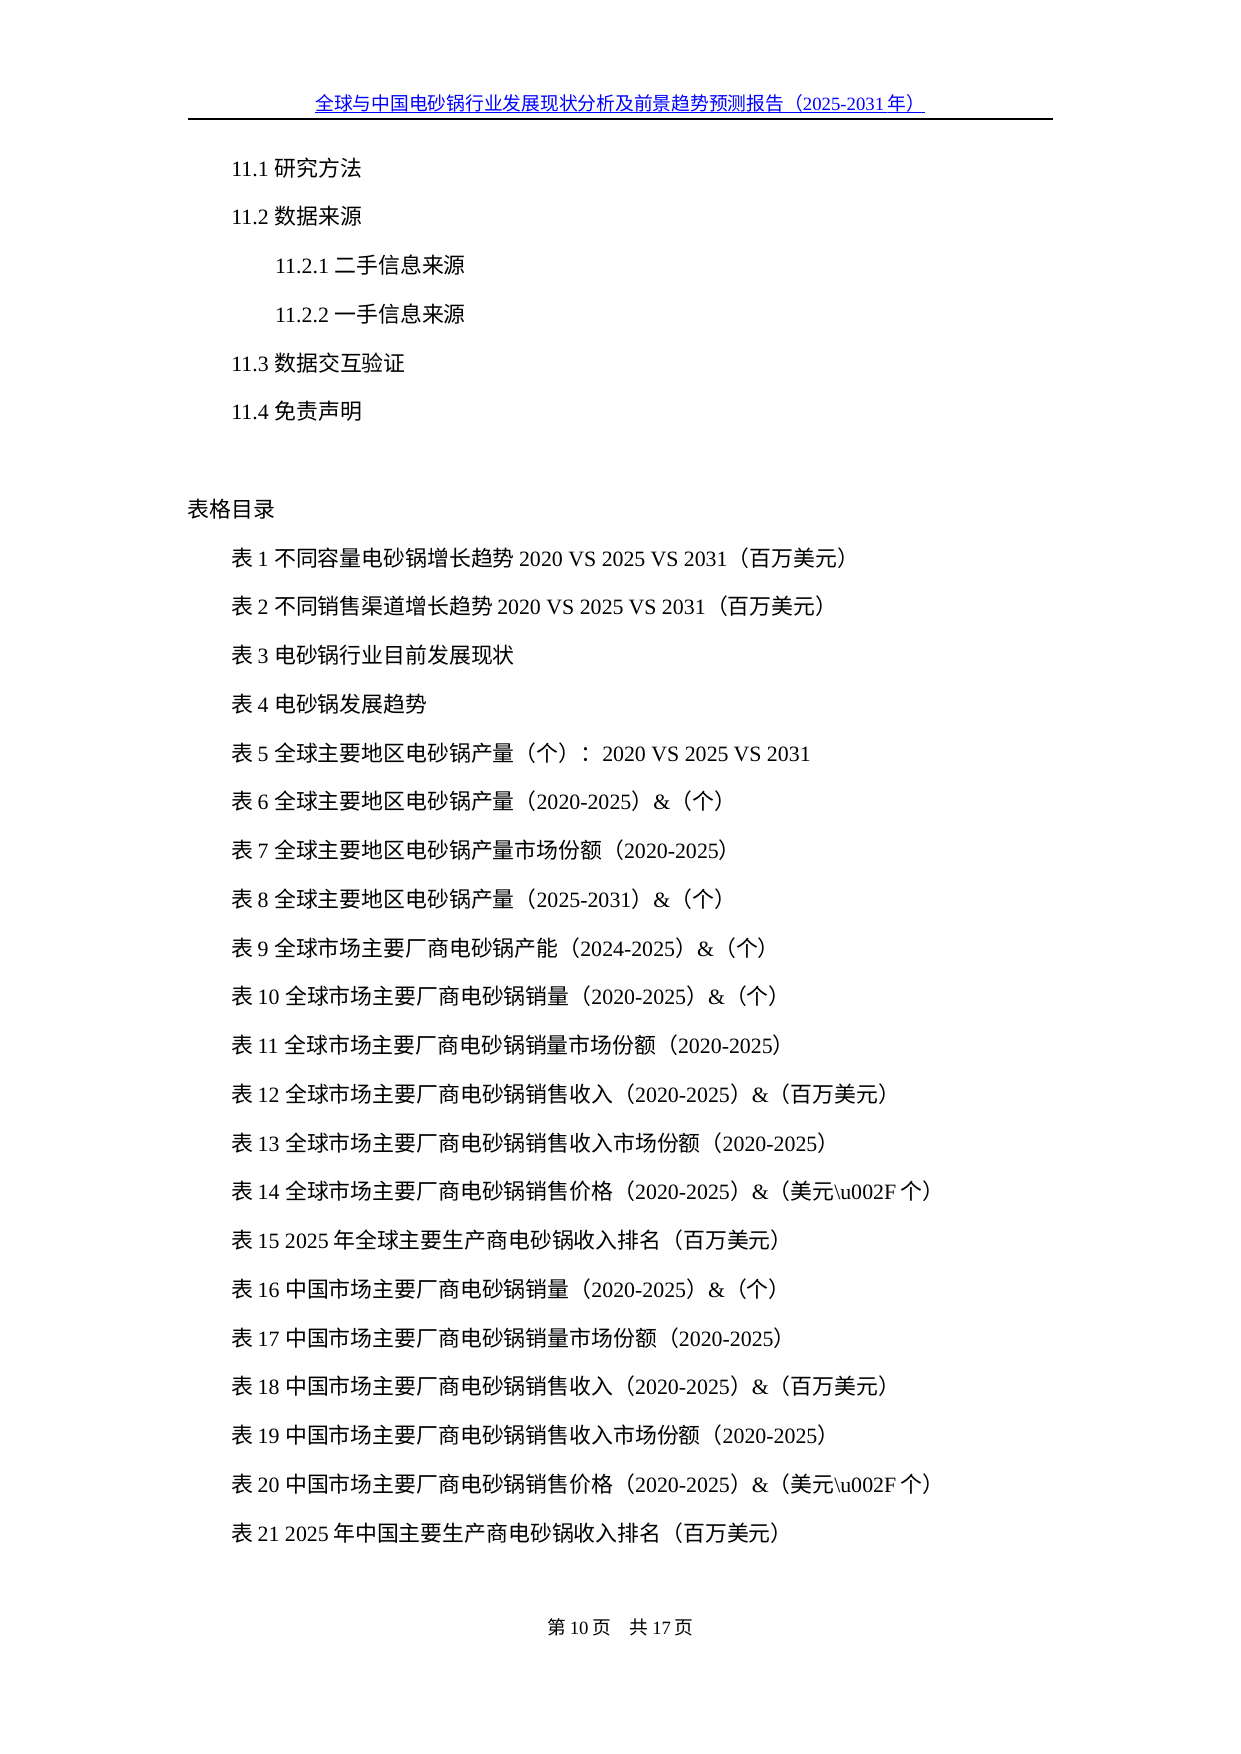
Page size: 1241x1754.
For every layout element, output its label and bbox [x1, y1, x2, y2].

text [187, 150, 1053, 1548]
